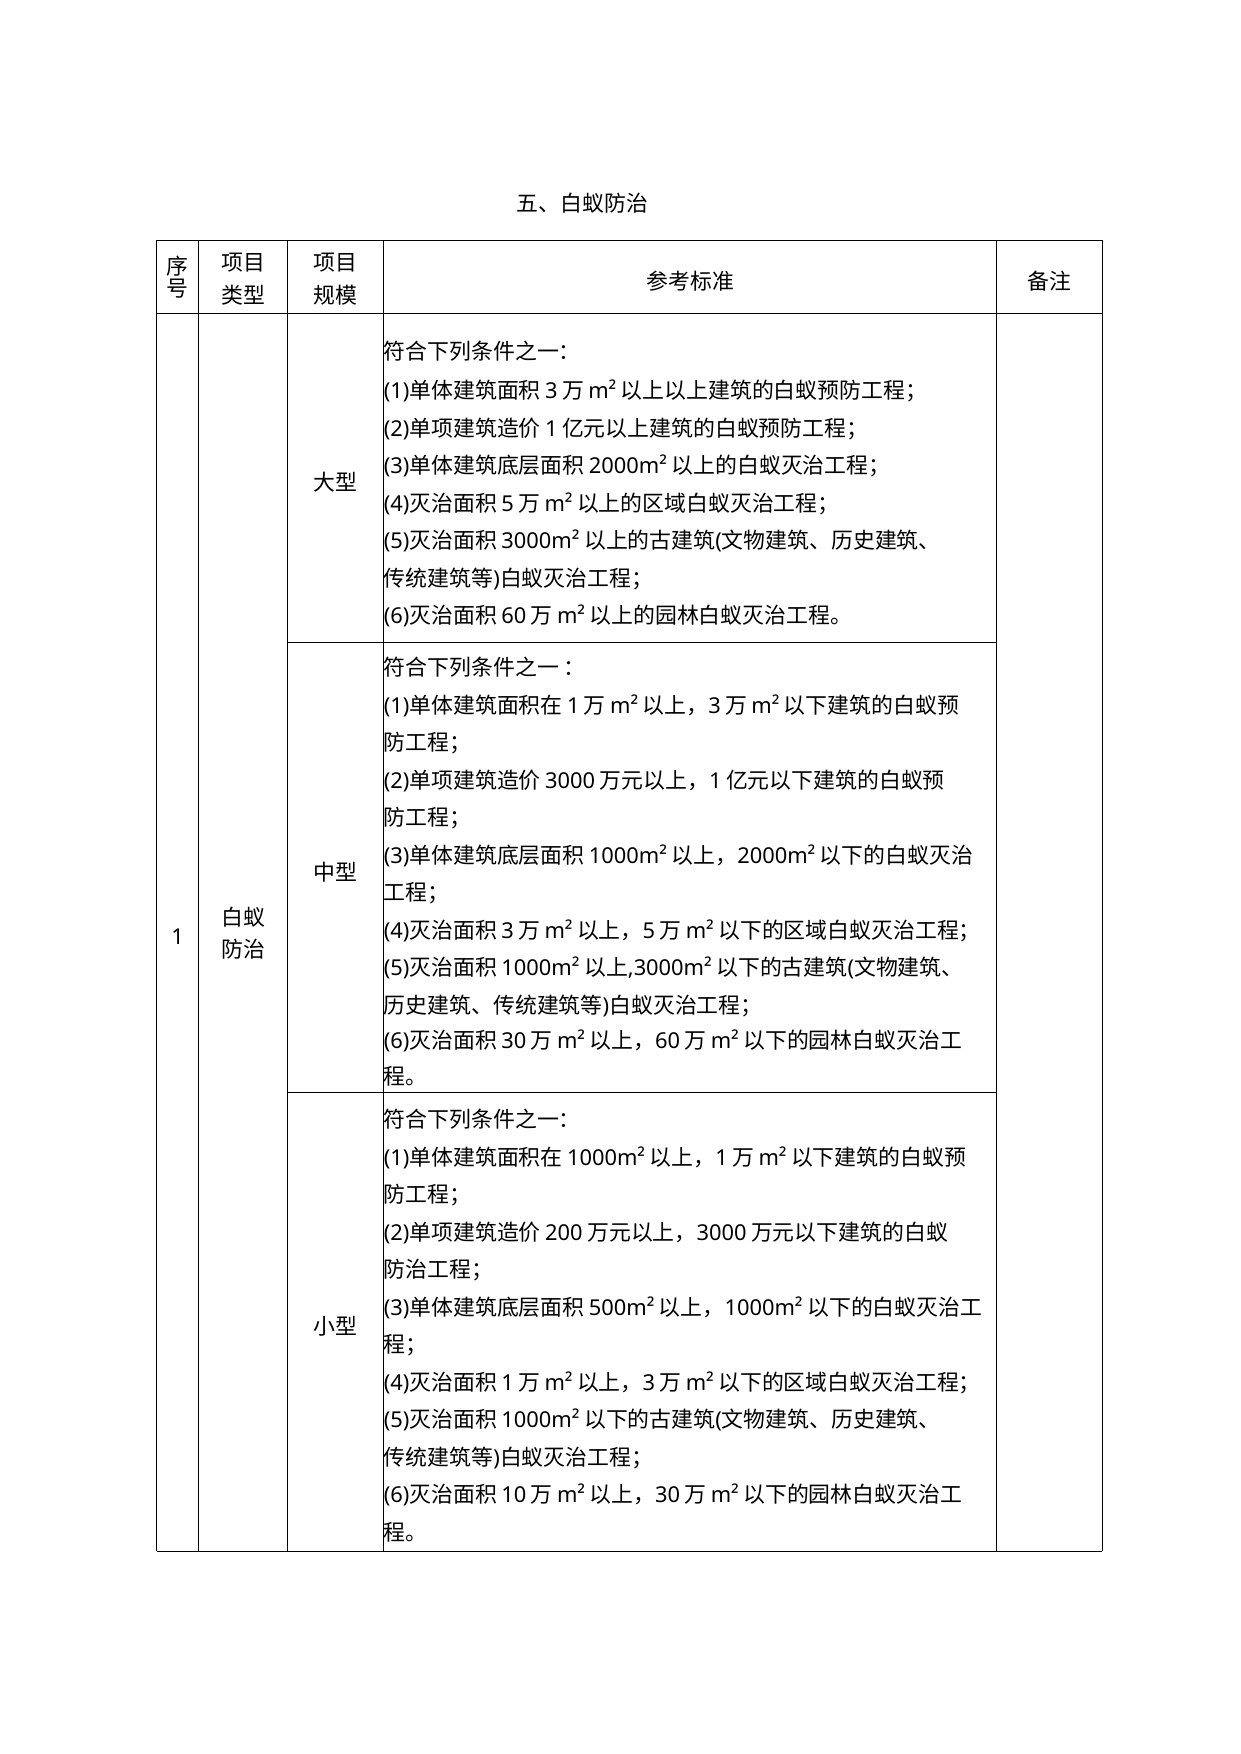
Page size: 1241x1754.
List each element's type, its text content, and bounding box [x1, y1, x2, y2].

table_cell 小型 [288, 1093, 383, 1551]
text 五、白蚁防治 [517, 180, 1157, 217]
table_header 项目 类型 [199, 241, 287, 313]
table_header 参考标准 [384, 241, 996, 313]
table_cell 中型 [288, 643, 383, 1092]
table_cell 大型 [288, 314, 383, 642]
table_cell 白蚁 防治 [199, 314, 287, 1551]
table_header 项目 规模 [288, 241, 383, 313]
table_cell 符合下列条件之一： (1)单体建筑面积3万m²以上以上建筑的白蚁预防工程； (2)单项建筑造价1亿元以上建筑的白蚁预防工程； (3)单体建筑底层面积2000m²以上的白蚁灭治工程； (4)灭治面积5万m²以上的区域白蚁灭治工程； (5)灭治面积3000m²以上的古建筑(文物建筑、历史建筑、 传统建筑等)白蚁灭治工程； (6)灭治面积60万m²以上的园林白蚁灭治工程。 [384, 314, 996, 642]
table_cell 符合下列条件之一： (1)单体建筑面积在1000m²以上，1万m²以下建筑的白蚁预 防工程； (2)单项建筑造价200万元以上，3000万元以下建筑的白蚁 防治工程； (3)单体建筑底层面积500m²以上，1000m²以下的白蚁灭治工 程； (4)灭治面积1万m²以上，3万m²以下的区域白蚁灭治工程； (5)灭治面积1000m²以下的古建筑(文物建筑、历史建筑、 传统建筑等)白蚁灭治工程； (6)灭治面积10万m²以上，30万m²以下的园林白蚁灭治工 程。 [384, 1093, 996, 1551]
table_cell [997, 314, 1102, 1551]
table_header 备注 [997, 241, 1102, 313]
table_cell 1 [157, 314, 198, 1551]
table_cell 符合下列条件之一 ： (1)单体建筑面积在1万m²以上，3万m²以下建筑的白蚁预 防工程； (2)单项建筑造价3000万元以上，1亿元以下建筑的白蚁预 防工程； (3)单体建筑底层面积1000m²以上，2000m²以下的白蚁灭治 工程； (4)灭治面积3万m²以上，5万m²以下的区域白蚁灭治工程； (5)灭治面积1000m²以上,3000m²以下的古建筑(文物建筑、 历史建筑、传统建筑等)白蚁灭治工程； (6)灭治面积30万m²以上，60万m²以下的园林白蚁灭治工 程。 [384, 643, 996, 1092]
table_header 序号 [157, 241, 198, 313]
